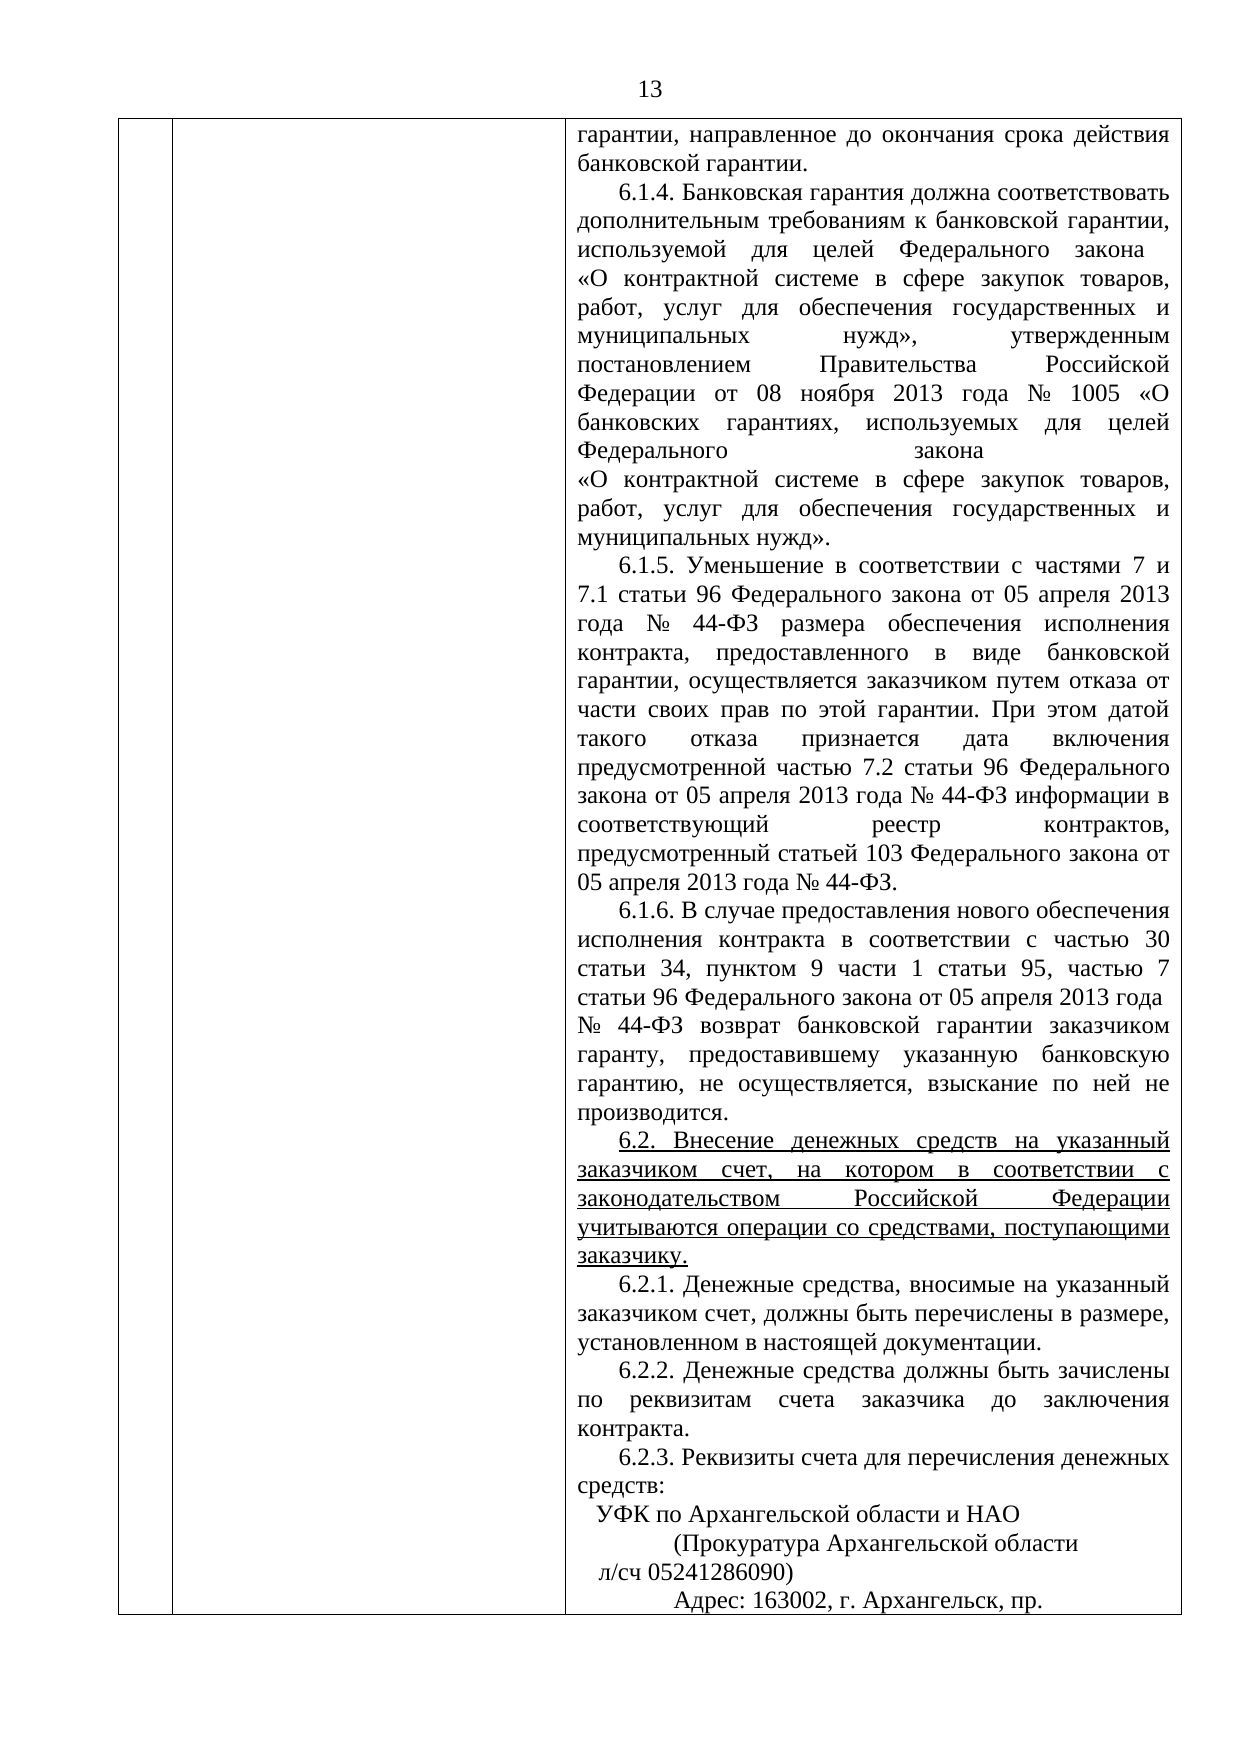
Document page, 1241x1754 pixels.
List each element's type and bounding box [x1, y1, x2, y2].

table_cell [566, 119, 1181, 1614]
table_cell [173, 119, 565, 1614]
table_cell [119, 119, 172, 1614]
